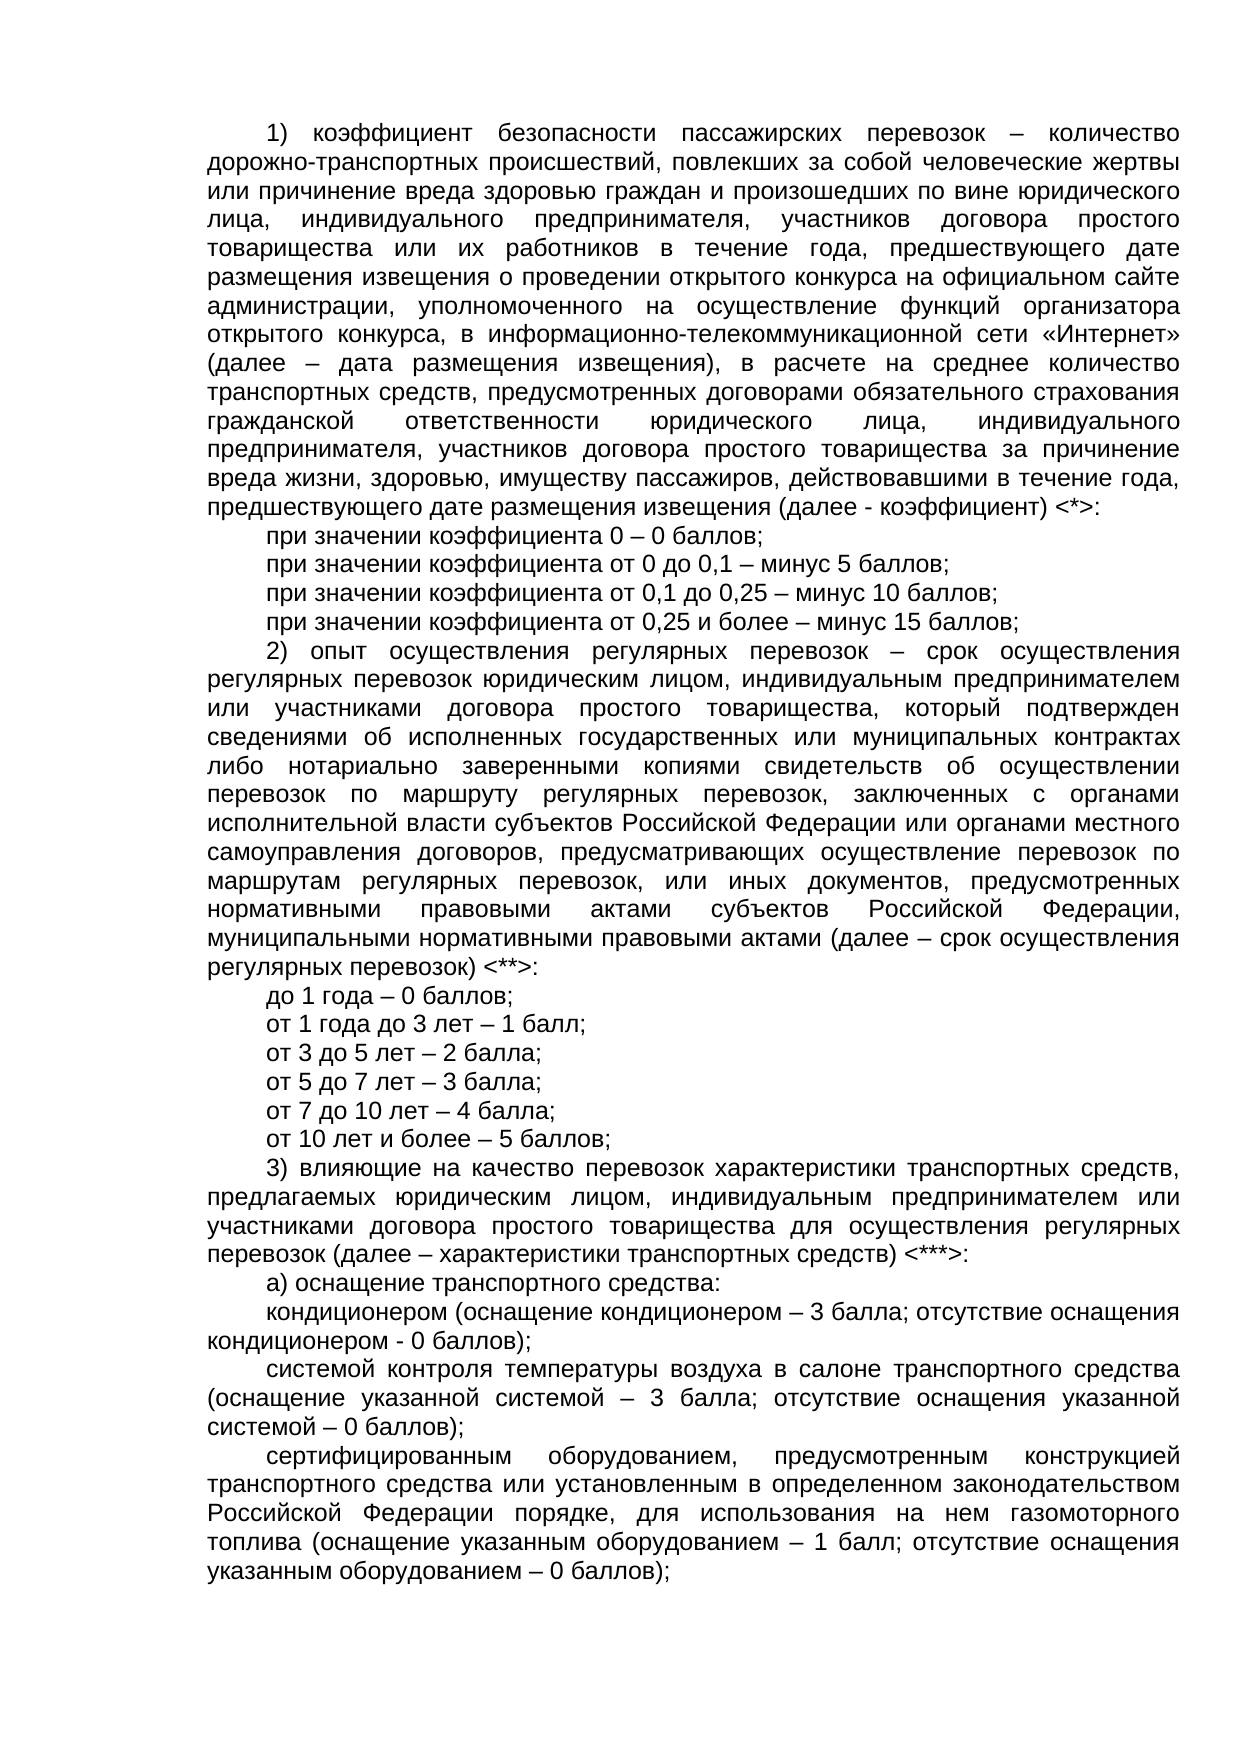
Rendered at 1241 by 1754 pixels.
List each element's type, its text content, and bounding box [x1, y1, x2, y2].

text при значении коэффициента от 0 до 0,1 – минус 5 баллов; [207, 549, 1181, 578]
text до 1 года – 0 баллов; [207, 981, 1181, 1009]
text при значении коэффициента 0 – 0 баллов; [207, 521, 1181, 549]
text при значении коэффициента от 0,25 и более – минус 15 баллов; [207, 607, 1181, 636]
text а) оснащение транспортного средства: [207, 1268, 1181, 1297]
text системой контроля температуры воздуха в салоне транспортного средства (оснащение указанной системой – 3 балла; отсутствие оснащения указанной системой – 0 баллов); [207, 1354, 1181, 1441]
text 1) коэффициент безопасности пассажирских перевозок – количество дорожно-транспортных происшествий, повлекших за собой человеческие жертвы или причинение вреда здоровью граждан и произошедших по вине юридического лица, индивидуального предпринимателя, участников договора простого товарищества или их работников в течение года, предшествующего дате размещения извещения о проведении открытого конкурса на официальном сайте администрации, уполномоченного на осуществление функций организатора открытого конкурса, в информационно-телекоммуникационной сети «Интернет» (далее – дата размещения извещения), в расчете на среднее количество транспортных средств, предусмотренных договорами обязательного страхования гражданской ответственности юридического лица, индивидуального предпринимателя, участников договора простого товарищества за причинение вреда жизни, здоровью, имуществу пассажиров, действовавшими в течение года, предшествующего дате размещения извещения (далее - коэффициент) <*>: [207, 118, 1181, 521]
text от 5 до 7 лет – 3 балла; [207, 1067, 1181, 1096]
text сертифицированным оборудованием, предусмотренным конструкцией транспортного средства или установленным в определенном законодательством Российской Федерации порядке, для использования на нем газомоторного топлива (оснащение указанным оборудованием – 1 балл; отсутствие оснащения указанным оборудованием – 0 баллов); [207, 1441, 1181, 1584]
text 3) влияющие на качество перевозок характеристики транспортных средств, предлагаемых юридическим лицом, индивидуальным предпринимателем или участниками договора простого товарищества для осуществления регулярных перевозок (далее – характеристики транспортных средств) <***>: [207, 1153, 1181, 1268]
text от 3 до 5 лет – 2 балла; [207, 1038, 1181, 1067]
text при значении коэффициента от 0,1 до 0,25 – минус 10 баллов; [207, 578, 1181, 607]
text от 1 года до 3 лет – 1 балл; [207, 1009, 1181, 1038]
text кондиционером (оснащение кондиционером – 3 балла; отсутствие оснащения кондиционером - 0 баллов); [207, 1297, 1181, 1354]
text от 10 лет и более – 5 баллов; [207, 1124, 1181, 1153]
text от 7 до 10 лет – 4 балла; [207, 1096, 1181, 1124]
text 2) опыт осуществления регулярных перевозок – срок осуществления регулярных перевозок юридическим лицом, индивидуальным предпринимателем или участниками договора простого товарищества, который подтвержден сведениями об исполненных государственных или муниципальных контрактах либо нотариально заверенными копиями свидетельств об осуществлении перевозок по маршруту регулярных перевозок, заключенных с органами исполнительной власти субъектов Российской Федерации или органами местного самоуправления договоров, предусматривающих осуществление перевозок по маршрутам регулярных перевозок, или иных документов, предусмотренных нормативными правовыми актами субъектов Российской Федерации, муниципальными нормативными правовыми актами (далее – срок осуществления регулярных перевозок) <**>: [207, 636, 1181, 981]
